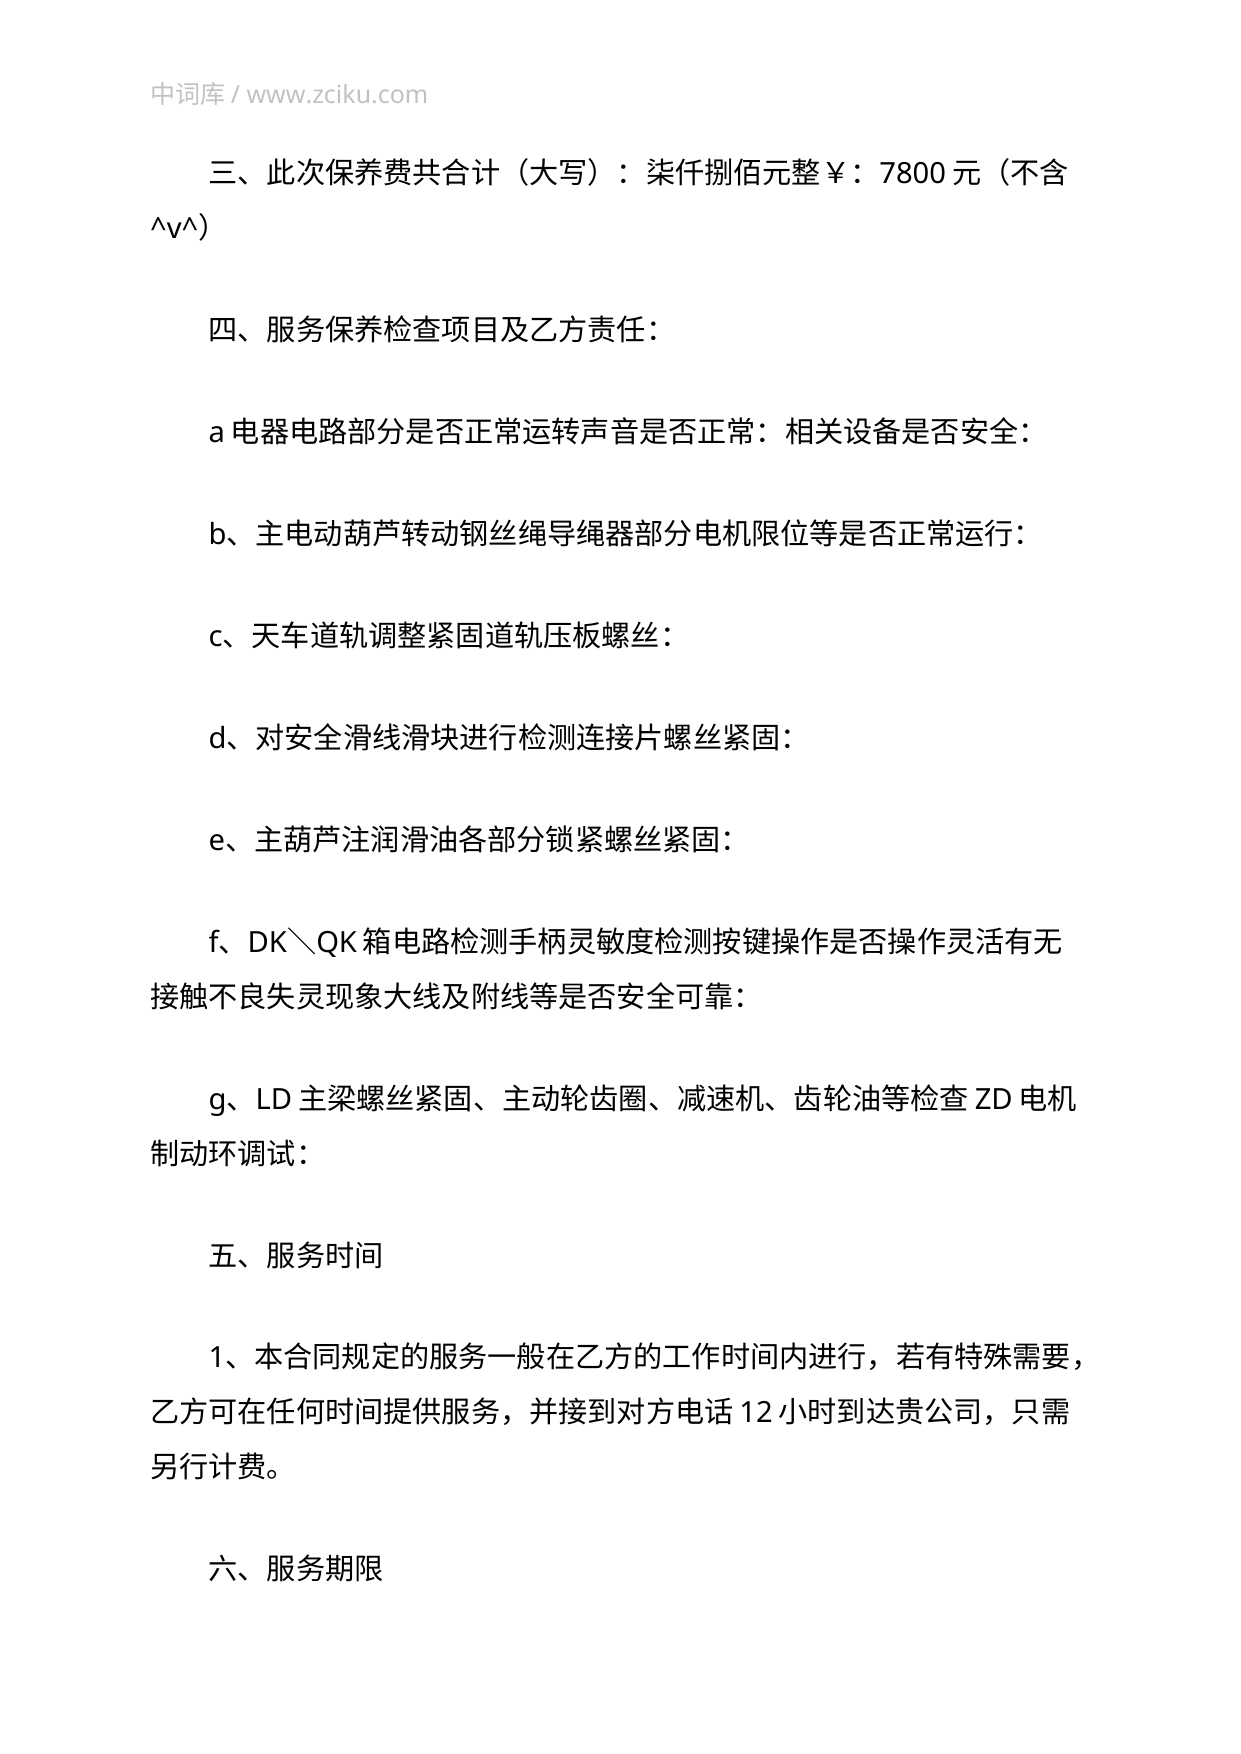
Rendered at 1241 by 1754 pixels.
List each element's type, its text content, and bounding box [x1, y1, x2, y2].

text 三、此次保养费共合计（大写）：柒仟捌佰元整￥：7800元（不含^v^） [150, 150, 1090, 247]
text c、天车道轨调整紧固道轨压板螺丝： [150, 613, 1090, 655]
text 五、服务时间 [150, 1232, 1090, 1274]
text f、DK＼QK箱电路检测手柄灵敏度检测按键操作是否操作灵活有无接触不良失灵现象大线及附线等是否安全可靠： [150, 919, 1090, 1016]
text b、主电动葫芦转动钢丝绳导绳器部分电机限位等是否正常运行： [150, 511, 1090, 553]
text g、LD主梁螺丝紧固、主动轮齿圈、减速机、齿轮油等检查ZD电机制动环调试： [150, 1075, 1090, 1173]
text a电器电路部分是否正常运转声音是否正常：相关设备是否安全： [150, 409, 1090, 451]
text 1、本合同规定的服务一般在乙方的工作时间内进行，若有特殊需要，乙方可在任何时间提供服务，并接到对方电话12小时到达贵公司，只需另行计费。 [150, 1334, 1090, 1486]
text 六、服务期限 [150, 1546, 1090, 1588]
text e、主葫芦注润滑油各部分锁紧螺丝紧固： [150, 817, 1090, 859]
text 四、服务保养检查项目及乙方责任： [150, 307, 1090, 349]
text d、对安全滑线滑块进行检测连接片螺丝紧固： [150, 715, 1090, 757]
